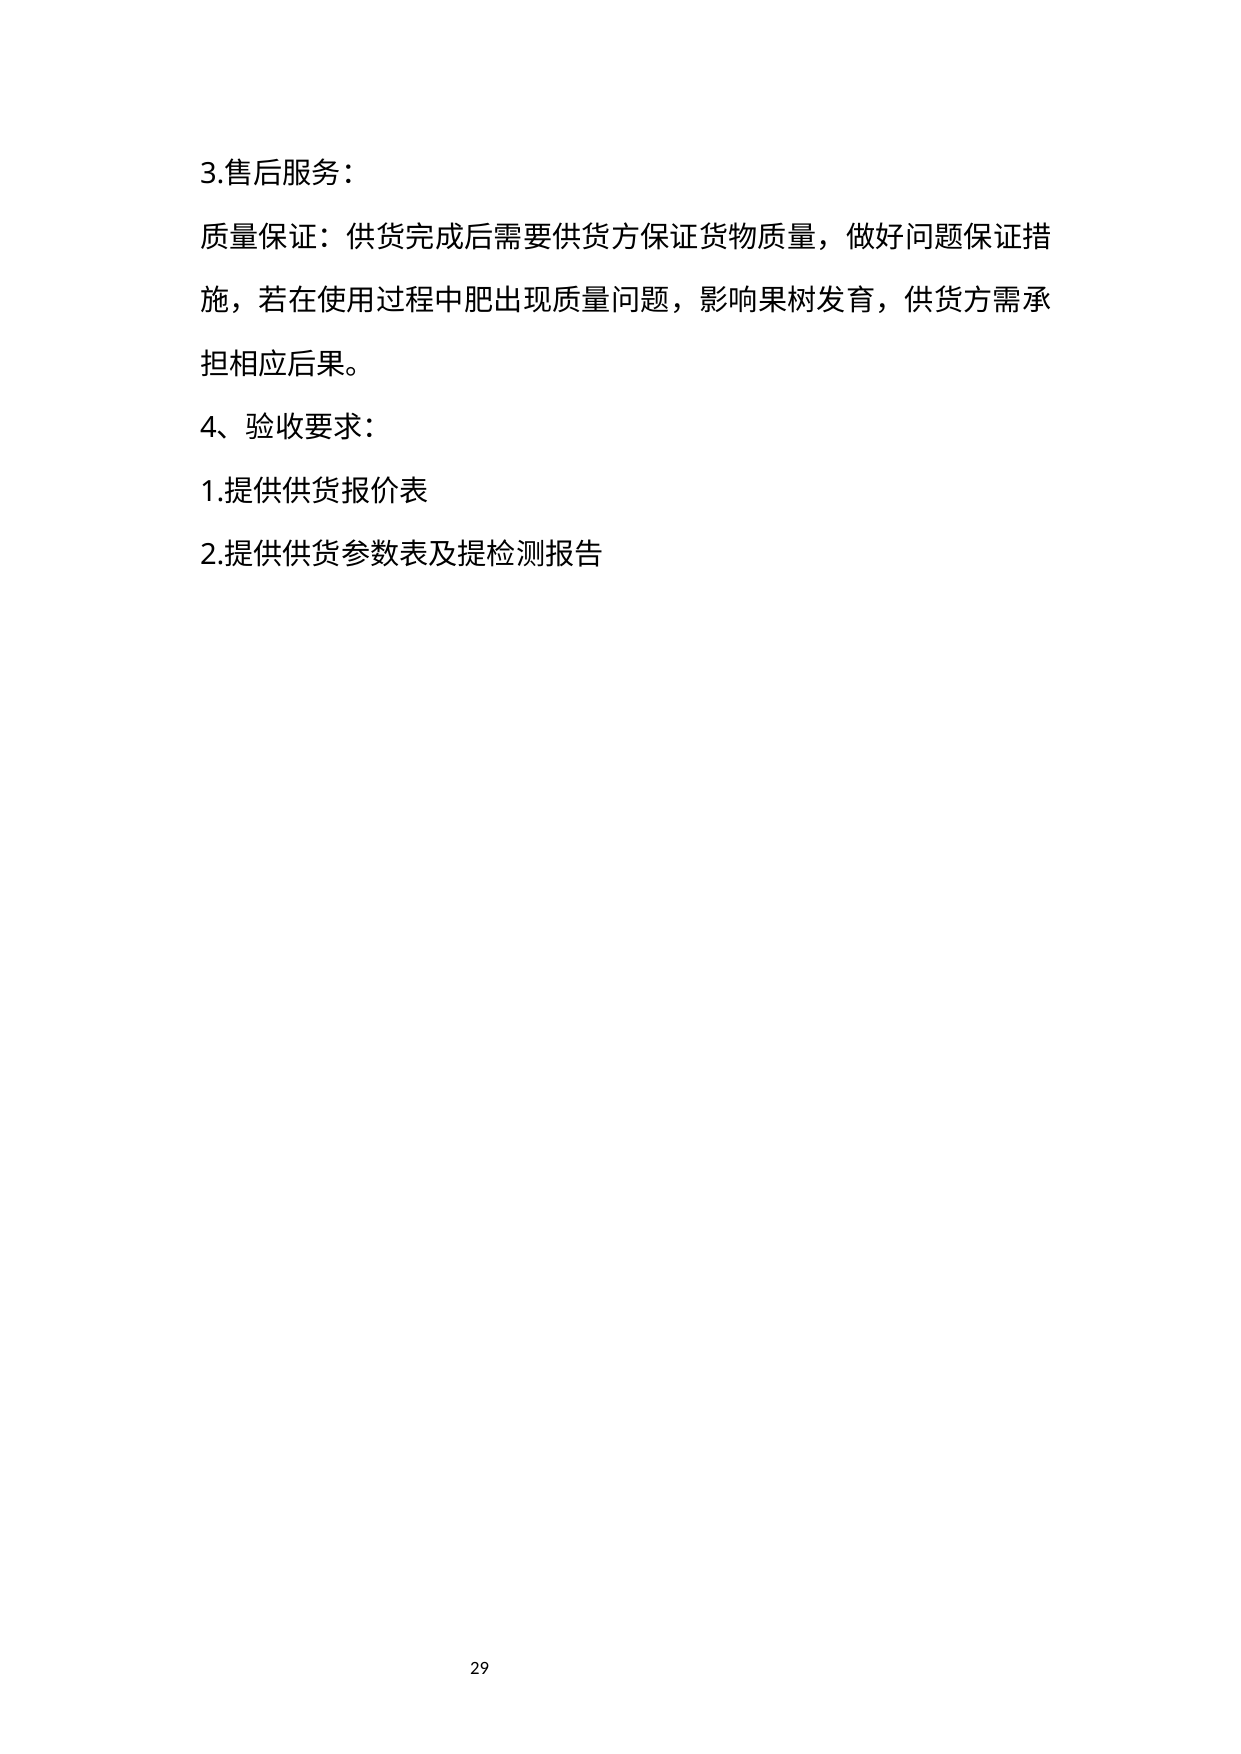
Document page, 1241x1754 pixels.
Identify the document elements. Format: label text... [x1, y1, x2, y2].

list 1.提供供货报价表 [200, 467, 1053, 510]
list 4、验收要求： [200, 404, 1053, 446]
list 2.提供供货参数表及提检测报告 [200, 531, 1053, 573]
list 质量保证：供货完成后需要供货方保证货物质量，做好问题保证措施，若在使用过程中肥出现质量问题，影响果树发育，供货方需承担相应后果。 [200, 213, 1053, 383]
list 3.售后服务： [200, 150, 1053, 192]
